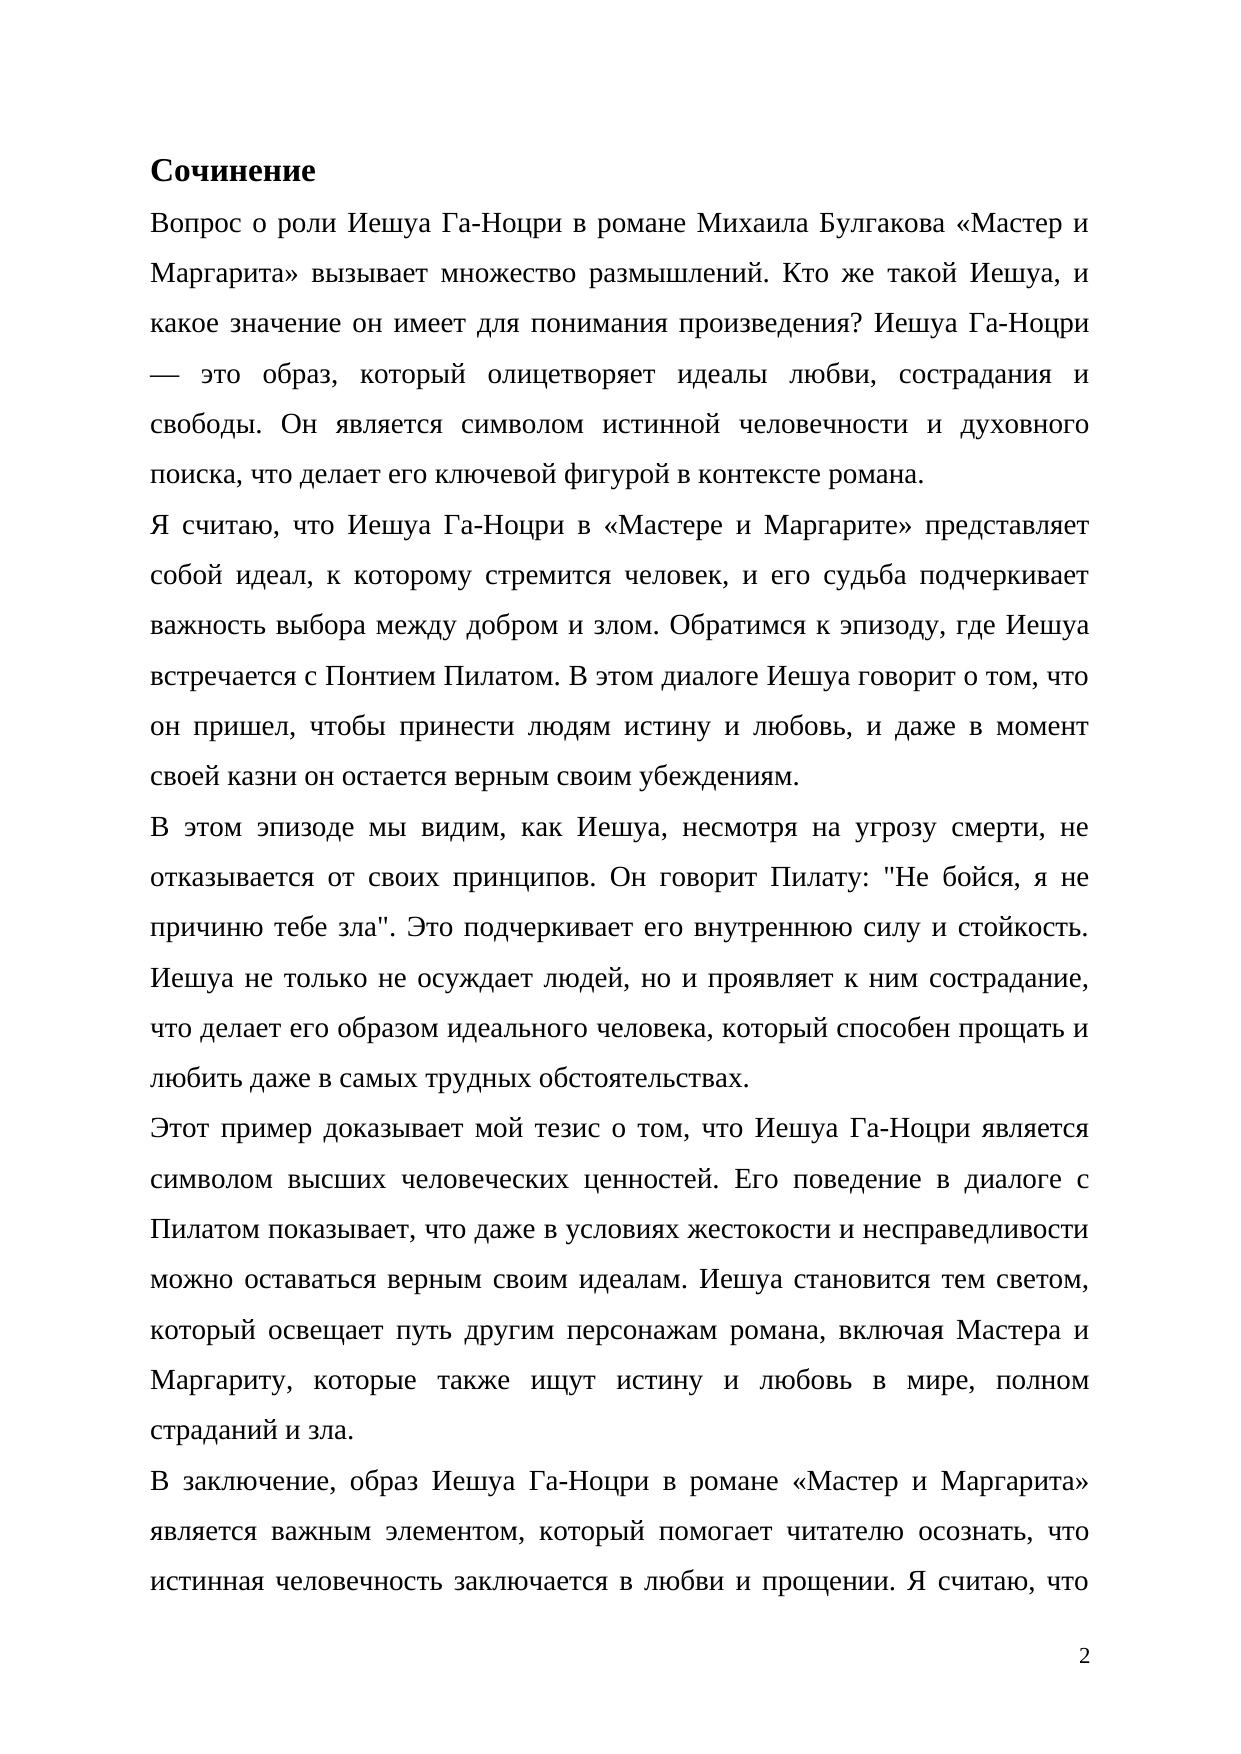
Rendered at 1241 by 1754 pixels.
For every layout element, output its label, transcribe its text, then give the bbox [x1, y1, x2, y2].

text Я считаю, что Иешуа Га-Ноцри в «Мастере и Маргарите» представляет собой идеал, к которому стремится человек, и его судьба подчеркивает важность выбора между добром и злом. Обратимся к эпизоду, где Иешуа встречается с Понтием Пилатом. В этом диалоге Иешуа говорит о том, что он пришел, чтобы принести людям истину и любовь, и даже в момент своей казни он остается верным своим убеждениям. [150, 507, 1090, 792]
text В этом эпизоде мы видим, как Иешуа, несмотря на угрозу смерти, не отказывается от своих принципов. Он говорит Пилату: "Не бойся, я не причиню тебе зла". Это подчеркивает его внутреннюю силу и стойкость. Иешуа не только не осуждает людей, но и проявляет к ним сострадание, что делает его образом идеального человека, который способен прощать и любить даже в самых трудных обстоятельствах. [150, 809, 1090, 1094]
subtitle Сочинение [150, 150, 1090, 188]
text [150, 1463, 1090, 1597]
text Этот пример доказывает мой тезис о том, что Иешуа Га-Ноцри является символом высших человеческих ценностей. Его поведение в диалоге с Пилатом показывает, что даже в условиях жестокости и несправедливости можно оставаться верным своим идеалам. Иешуа становится тем светом, который освещает путь другим персонажам романа, включая Мастера и Маргариту, которые также ищут истину и любовь в мире, полном страданий и зла. [150, 1111, 1090, 1446]
text Вопрос о роли Иешуа Га-Ноцри в романе Михаила Булгакова «Мастер и Маргарита» вызывает множество размышлений. Кто же такой Иешуа, и какое значение он имеет для понимания произведения? Иешуа Га-Ноцри — это образ, который олицетворяет идеалы любви, сострадания и свободы. Он является символом истинной человечности и духовного поиска, что делает его ключевой фигурой в контексте романа. [150, 205, 1090, 490]
